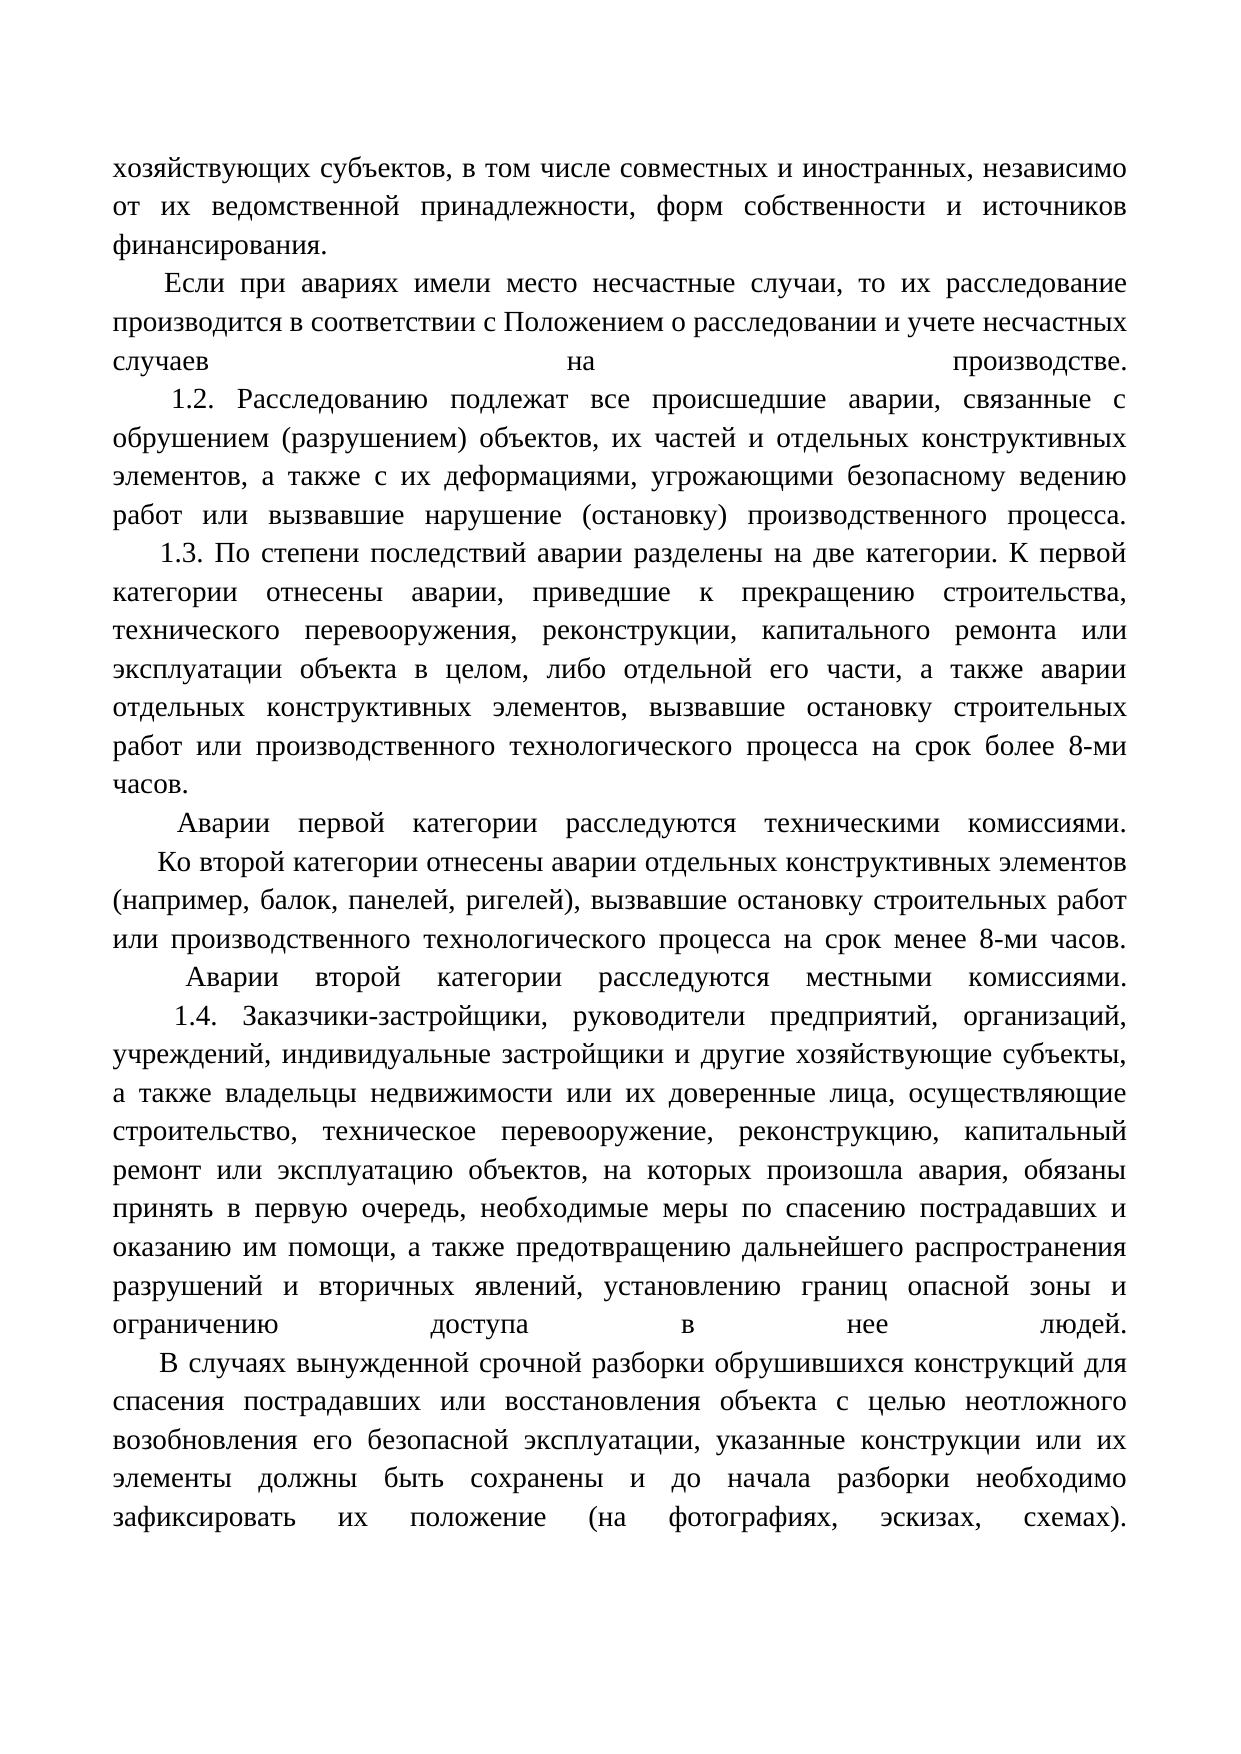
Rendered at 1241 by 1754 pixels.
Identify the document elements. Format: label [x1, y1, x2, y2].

text [112, 150, 1128, 1571]
